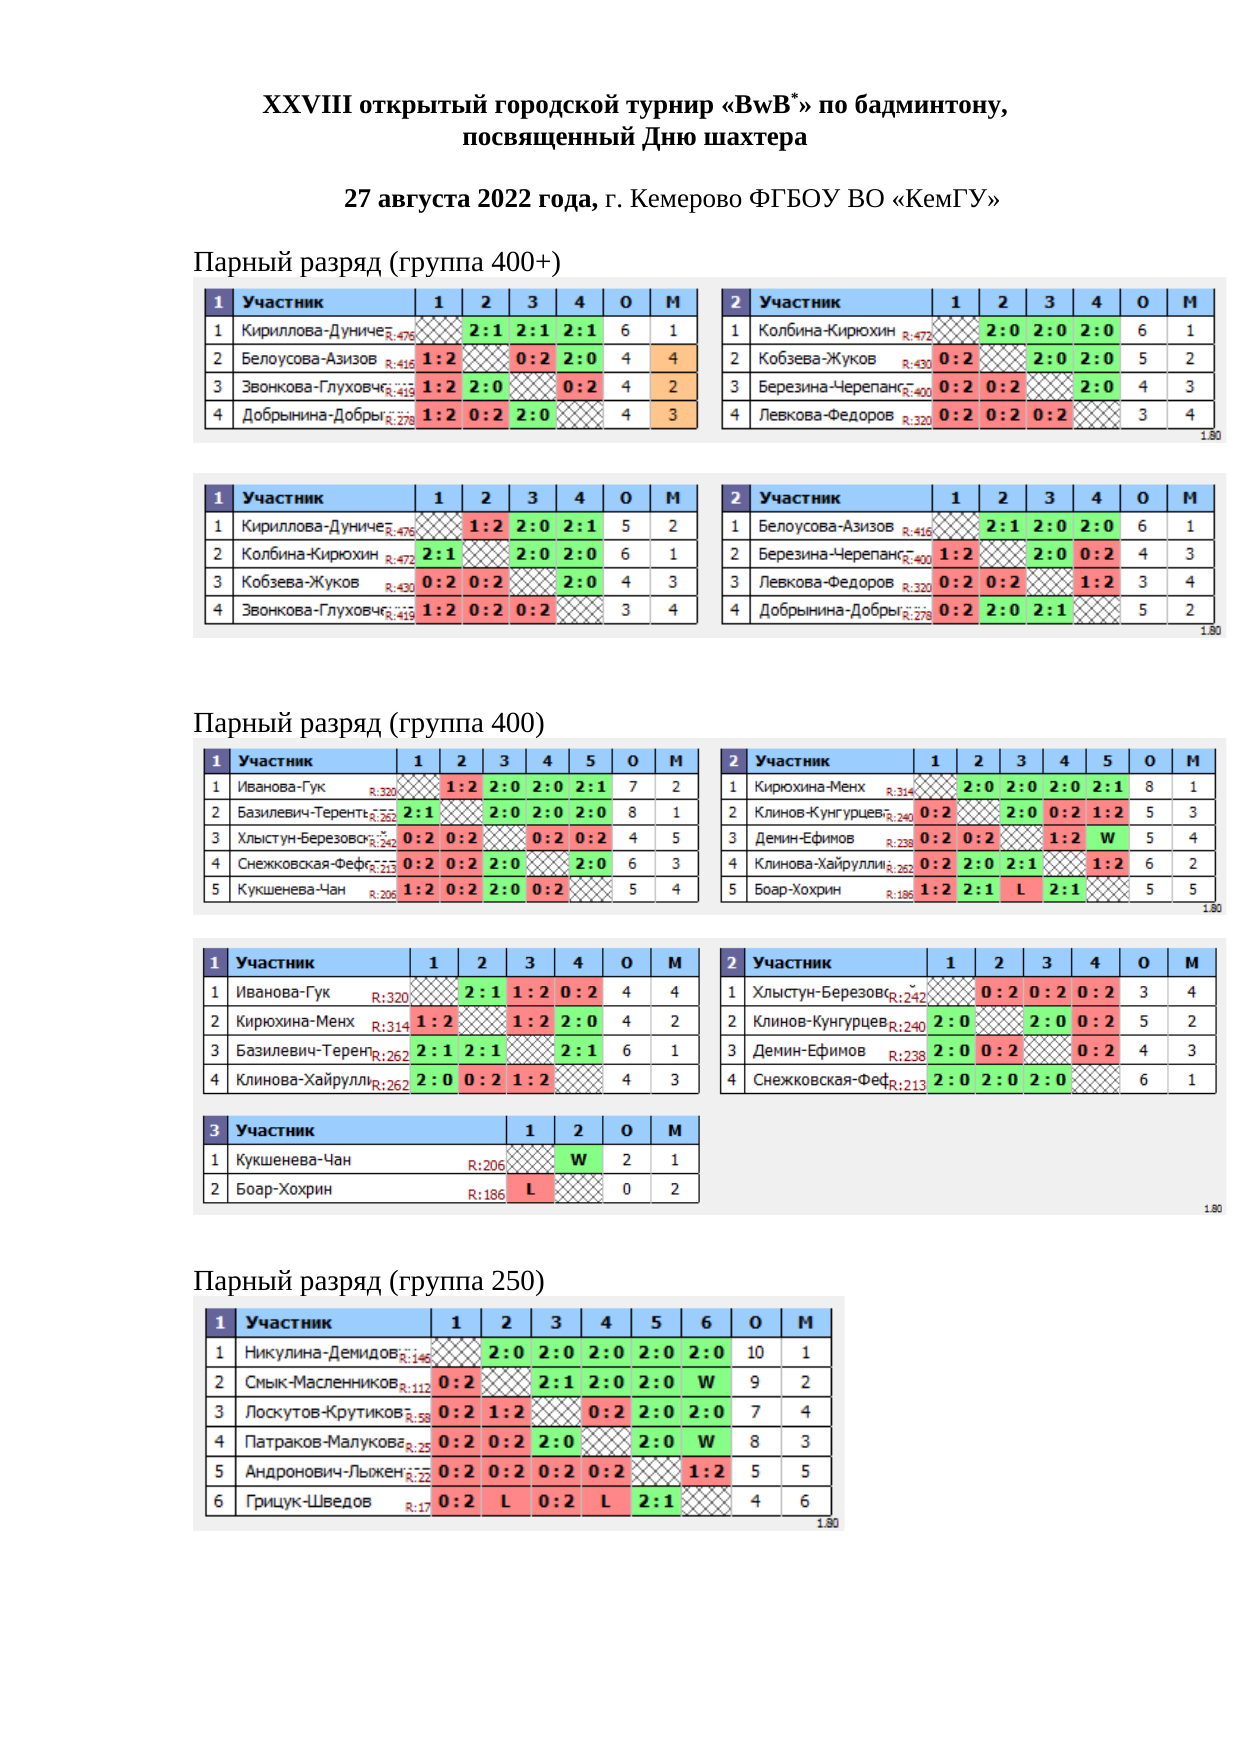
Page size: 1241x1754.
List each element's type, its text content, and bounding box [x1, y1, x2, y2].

picture [193, 738, 1227, 915]
picture [193, 1296, 845, 1531]
text Парный разряд (группа 400+) [118, 244, 1152, 278]
picture [193, 277, 1227, 443]
text Парный разряд (группа 250) [118, 1263, 1152, 1296]
picture [193, 473, 1227, 638]
text XХVIII открытый городской турнир «BwB*» по бадминтону, посвященный Дню шахтера [118, 89, 1152, 151]
text Парный разряд (группа 400) [118, 705, 1152, 738]
picture [193, 938, 1227, 1215]
text 27 августа 2022 года, г. Кемерово ФГБОУ ВО «КемГУ» [118, 182, 1152, 213]
